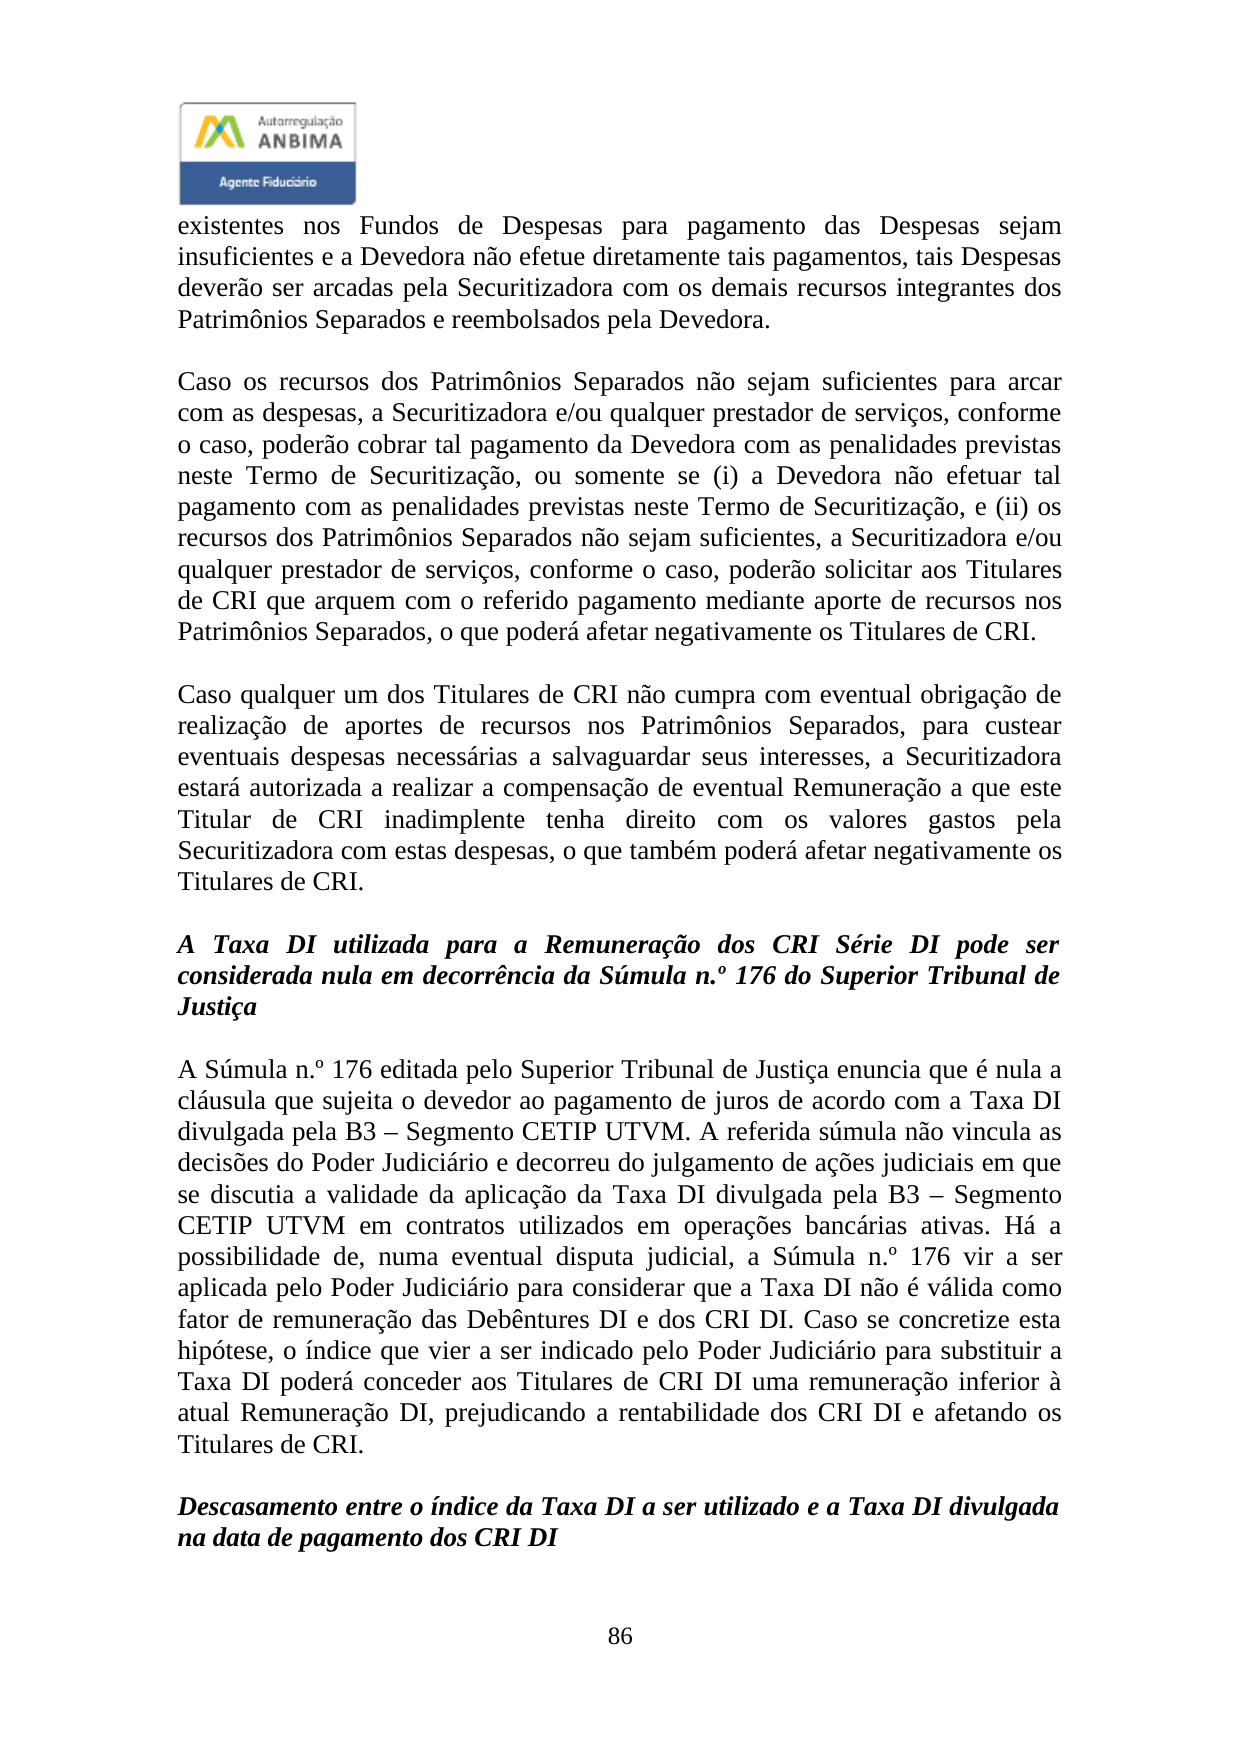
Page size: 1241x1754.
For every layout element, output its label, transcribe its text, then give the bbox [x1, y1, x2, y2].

picture [177, 101, 360, 148]
text A Taxa DI utilizada para a Remuneração dos CRI Série DI pode ser considerada nula em decorrência da Súmula n.º 176 do Superior Tribunal de Justiça [177, 928, 1063, 1022]
text A Súmula n.º 176 editada pelo Superior Tribunal de Justiça enuncia que é nula a cláusula que sujeita o devedor ao pagamento de juros de acordo com a Taxa DI divulgada pela B3 – Segmento CETIP UTVM. A referida súmula não vincula as decisões do Poder Judiciário e decorreu do julgamento de ações judiciais em que se discutia a validade da aplicação da Taxa DI divulgada pela B3 – Segmento CETIP UTVM em contratos utilizados em operações bancárias ativas. Há a possibilidade de, numa eventual disputa judicial, a Súmula n.º 176 vir a ser aplicada pelo Poder Judiciário para considerar que a Taxa DI não é válida como fator de remuneração das Debêntures DI e dos CRI DI. Caso se concretize esta hipótese, o índice que vier a ser indicado pelo Poder Judiciário para substituir a Taxa DI poderá conceder aos Titulares de CRI DI uma remuneração inferior à atual Remuneração DI, prejudicando a rentabilidade dos CRI DI e afetando os Titulares de CRI. [177, 1053, 1063, 1459]
text Descasamento entre o índice da Taxa DI a ser utilizado e a Taxa DI divulgada na data de pagamento dos CRI DI [177, 1491, 1063, 1553]
text Caso os recursos dos Patrimônios Separados não sejam suficientes para arcar com as despesas, a Securitizadora e/ou qualquer prestador de serviços, conforme o caso, poderão cobrar tal pagamento da Devedora com as penalidades previstas neste Termo de Securitização, ou somente se (i) a Devedora não efetuar tal pagamento com as penalidades previstas neste Termo de Securitização, e (ii) os recursos dos Patrimônios Separados não sejam suficientes, a Securitizadora e/ou qualquer prestador de serviços, conforme o caso, poderão solicitar aos Titulares de CRI que arquem com o referido pagamento mediante aporte de recursos nos Patrimônios Separados, o que poderá afetar negativamente os Titulares de CRI. [177, 366, 1063, 647]
text Caso qualquer um dos Titulares de CRI não cumpra com eventual obrigação de realização de aportes de recursos nos Patrimônios Separados, para custear eventuais despesas necessárias a salvaguardar seus interesses, a Securitizadora estará autorizada a realizar a compensação de eventual Remuneração a que este Titular de CRI inadimplente tenha direito com os valores gastos pela Securitizadora com estas despesas, o que também poderá afetar negativamente os Titulares de CRI. [177, 678, 1063, 897]
